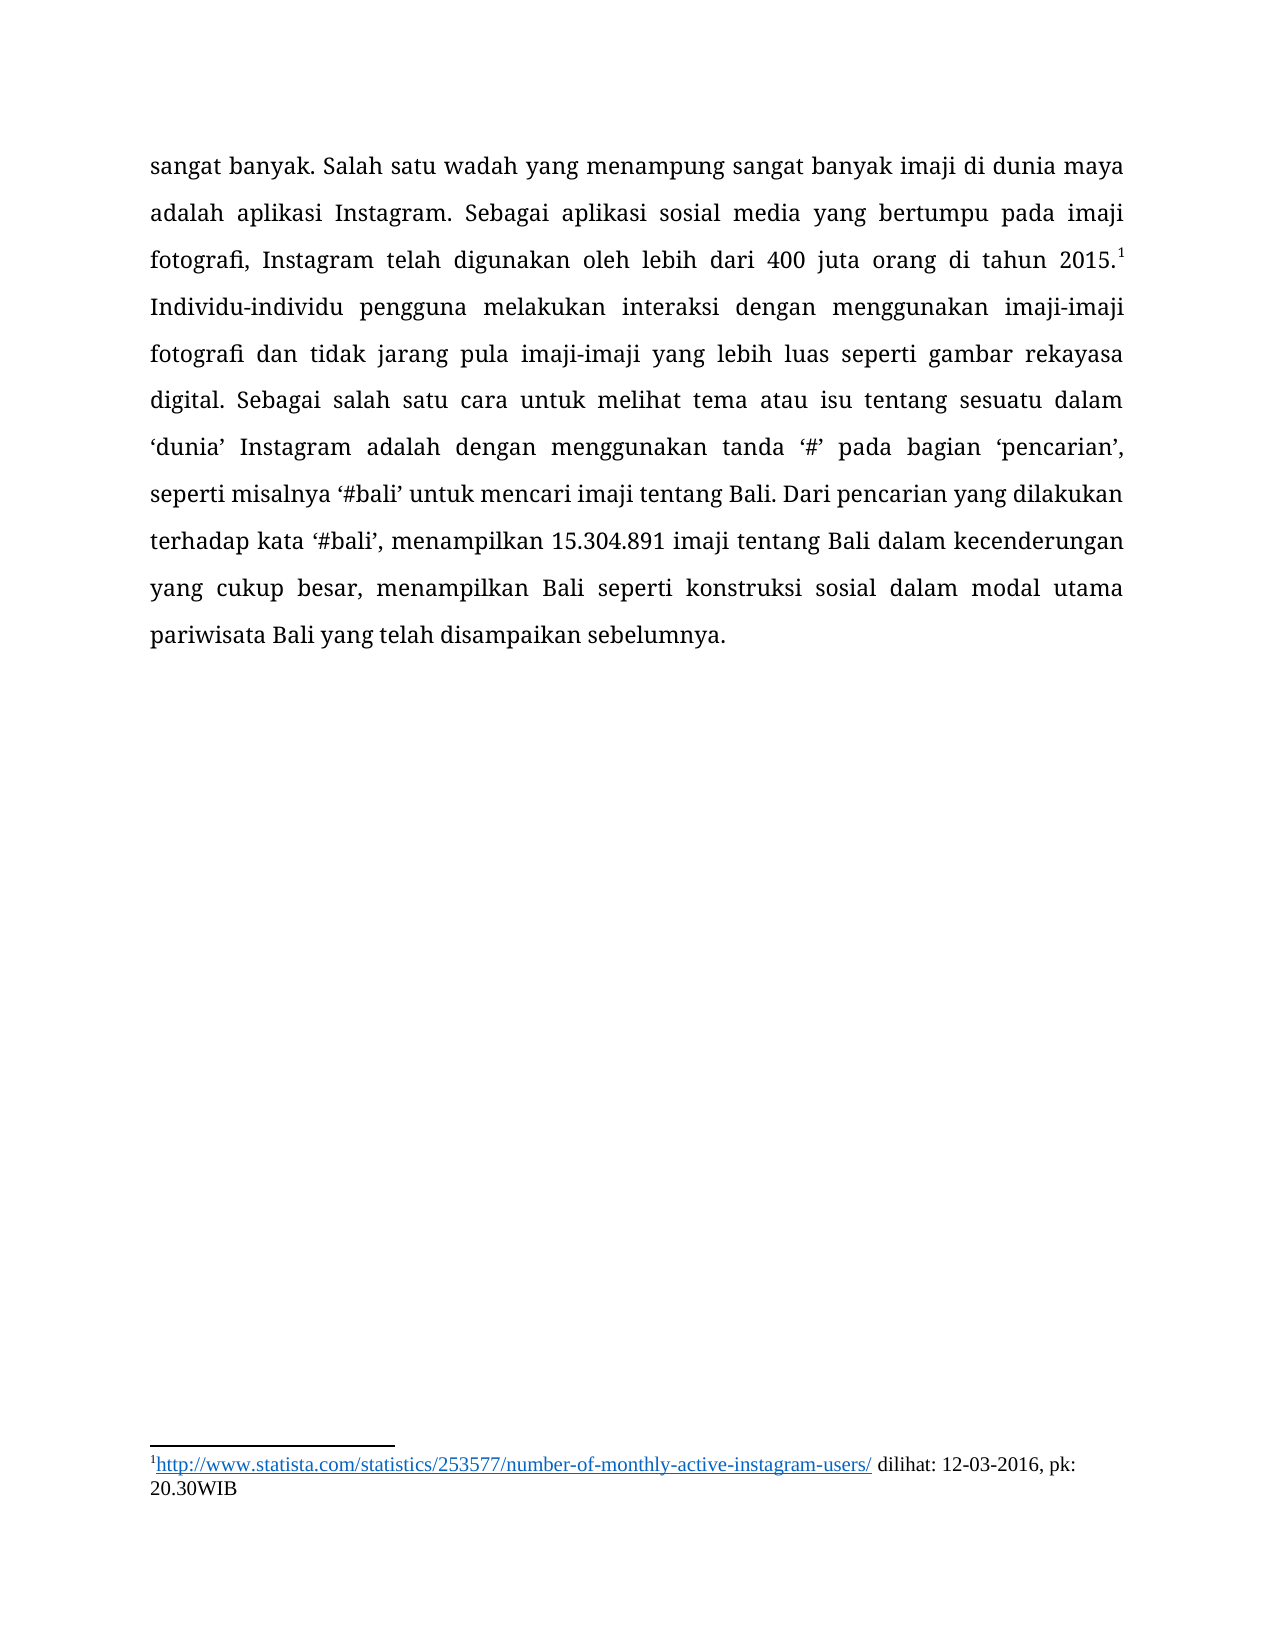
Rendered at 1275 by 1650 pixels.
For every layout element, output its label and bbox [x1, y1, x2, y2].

text [150, 150, 1125, 650]
